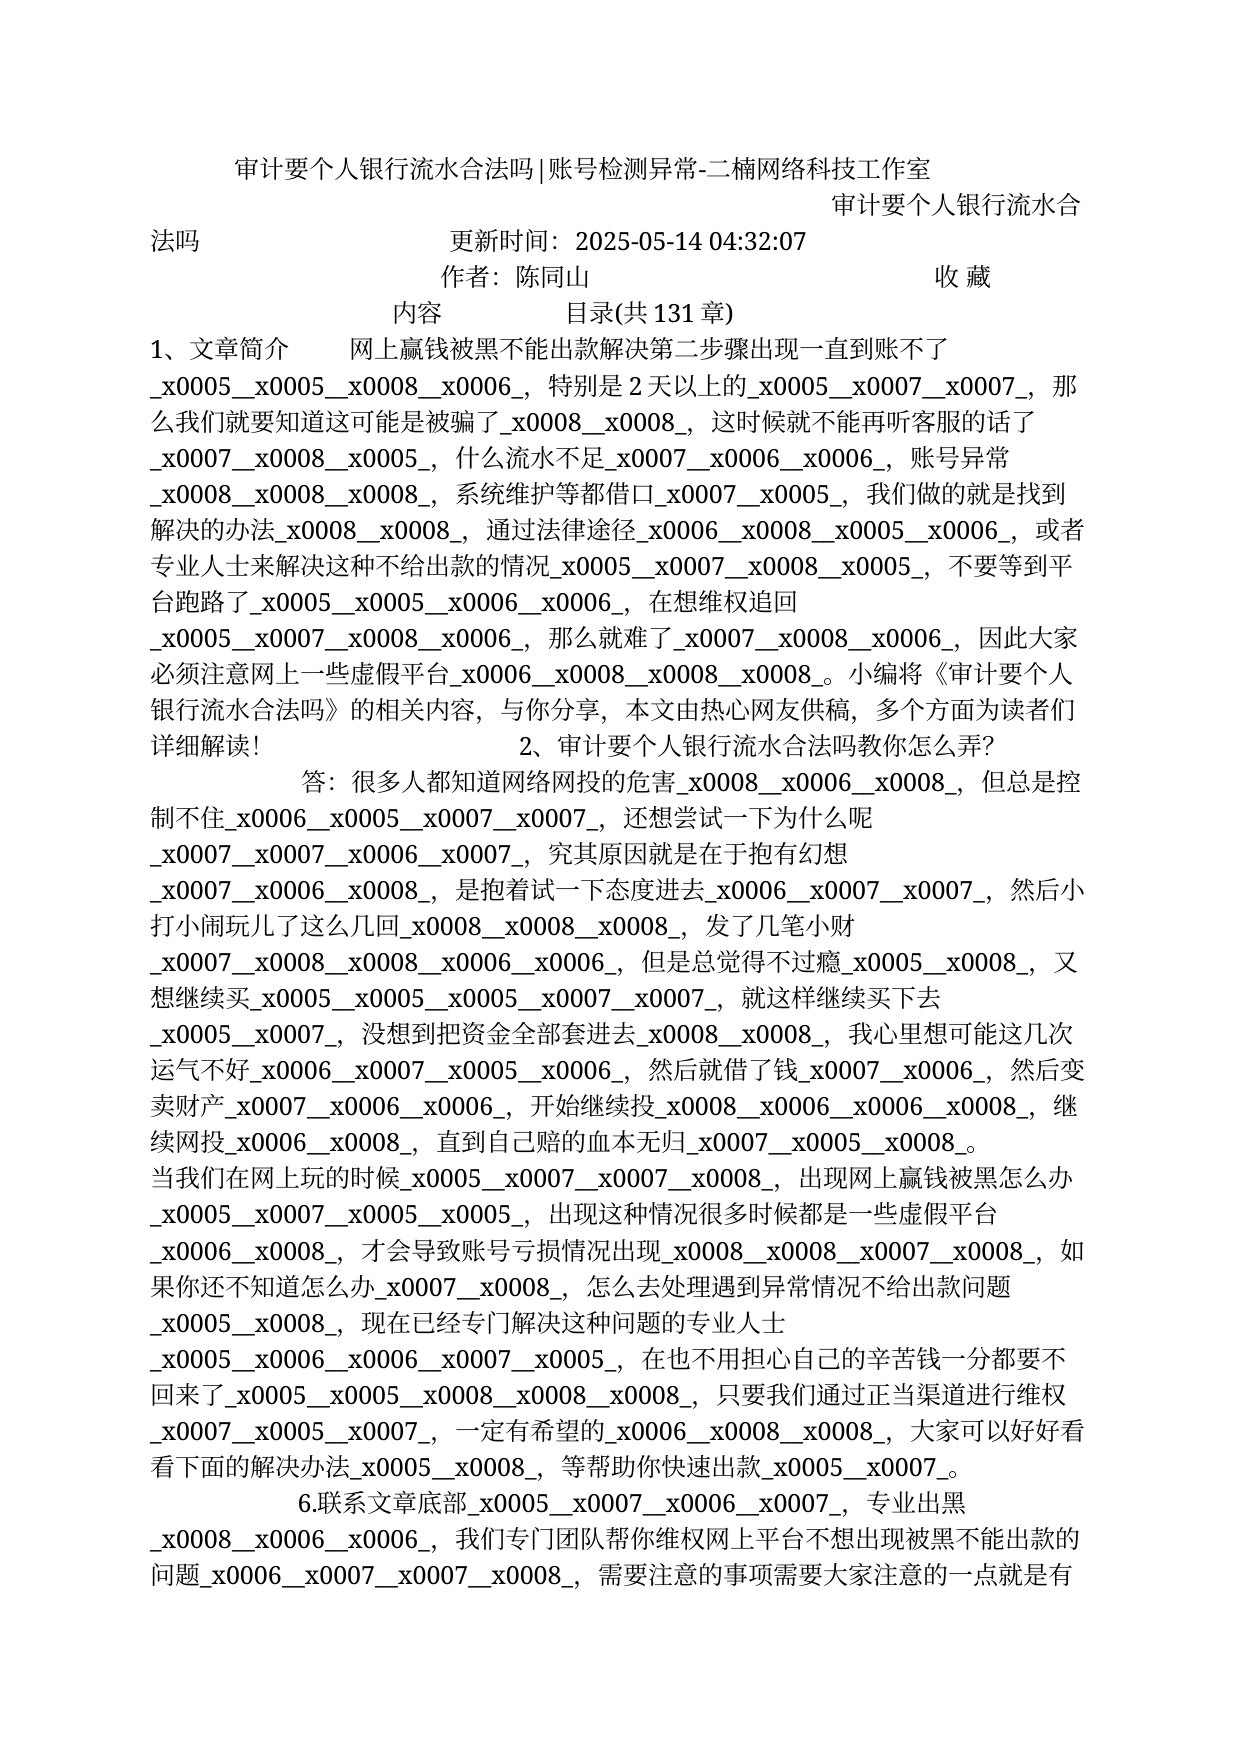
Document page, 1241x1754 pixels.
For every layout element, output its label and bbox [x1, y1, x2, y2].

text [150, 150, 1090, 1592]
